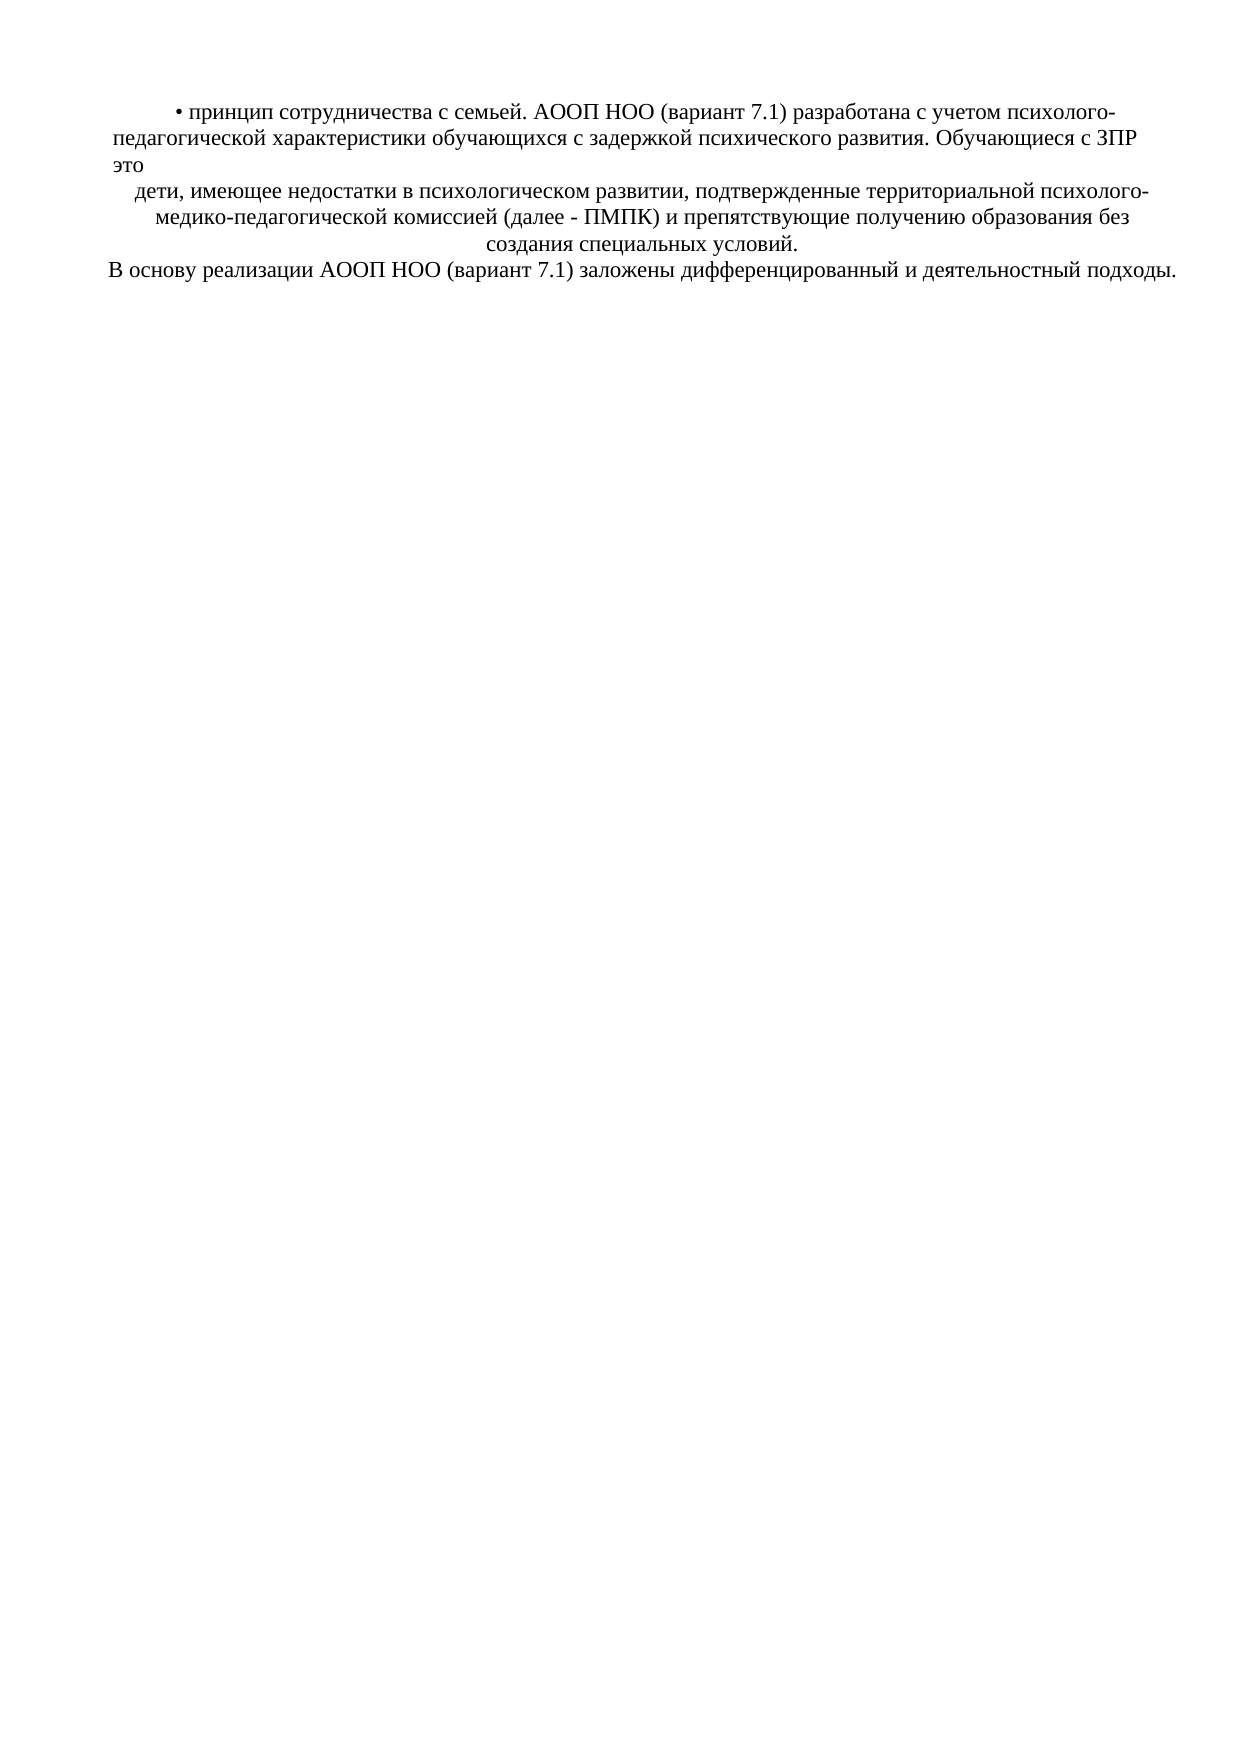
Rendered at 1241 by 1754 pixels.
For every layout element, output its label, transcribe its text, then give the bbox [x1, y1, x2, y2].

list принцип сотрудничества с семьей. АООП НОО (вариант 7.1) разработана с учетом психолого- педагогической характеристики обучающихся с задержкой психического развития. Обучающиеся с ЗПР это [113, 98, 1172, 177]
text дети, имеющее недостатки в психологическом развитии, подтвержденные территориальной психолого- медико-педагогической комиссией (далее - ПМПК) и препятствующие получению образования без создания специальных условий. [109, 177, 1175, 256]
text В основу реализации АООП НОО (вариант 7.1) заложены дифференцированный и деятельностный подходы. [88, 256, 1196, 282]
